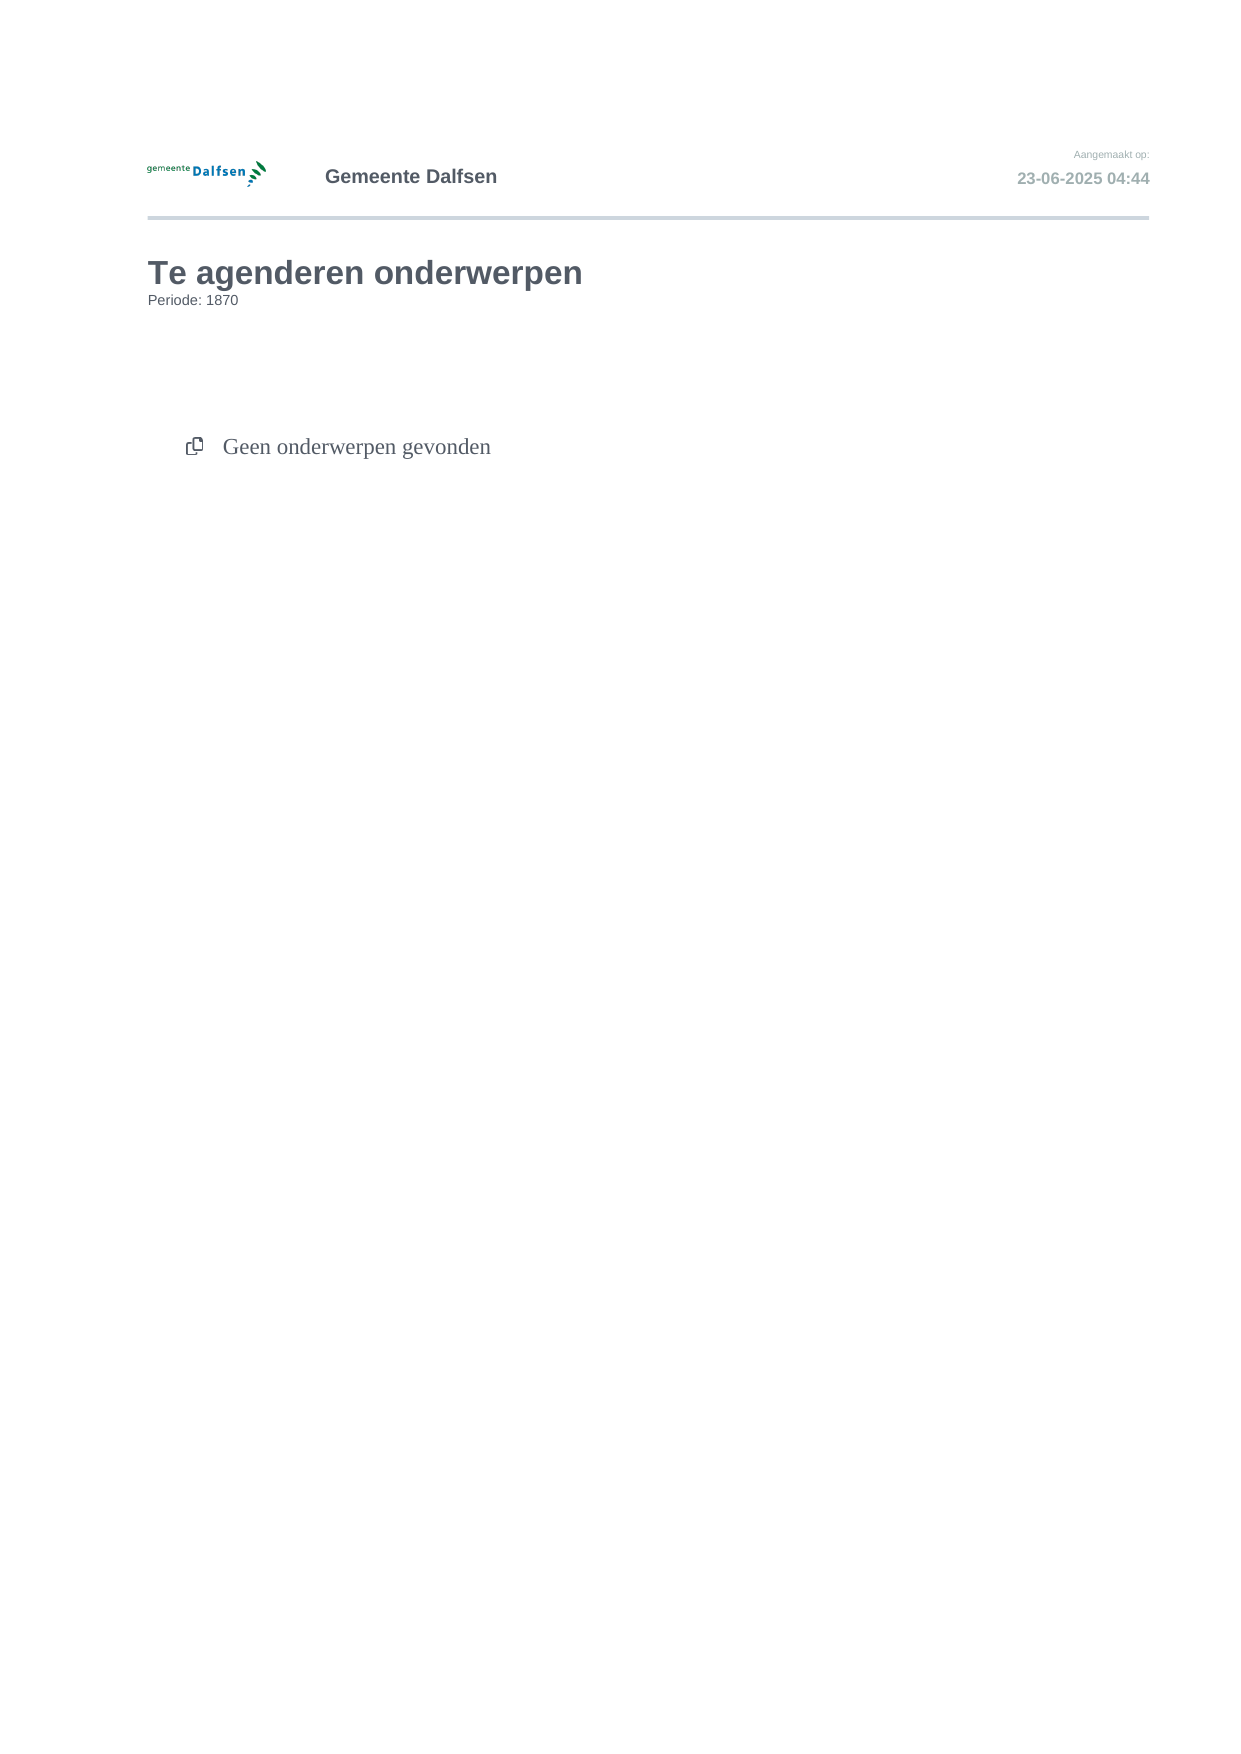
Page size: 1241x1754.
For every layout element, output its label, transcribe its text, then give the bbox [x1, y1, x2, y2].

table_cell 23-06-2025 04:44 [727, 161, 1149, 188]
picture [186, 437, 203, 455]
picture [147, 161, 266, 187]
table_header Gemeente Dalfsen [325, 148, 727, 188]
picture [147, 216, 1150, 220]
list Geen onderwerpen gevonden [185, 433, 1093, 459]
table_header [148, 148, 325, 188]
table_cell Periode: 1870 [148, 292, 727, 325]
table_header Aangemaakt op: [727, 148, 1149, 161]
table_header Te agenderen onderwerpen [148, 245, 727, 292]
